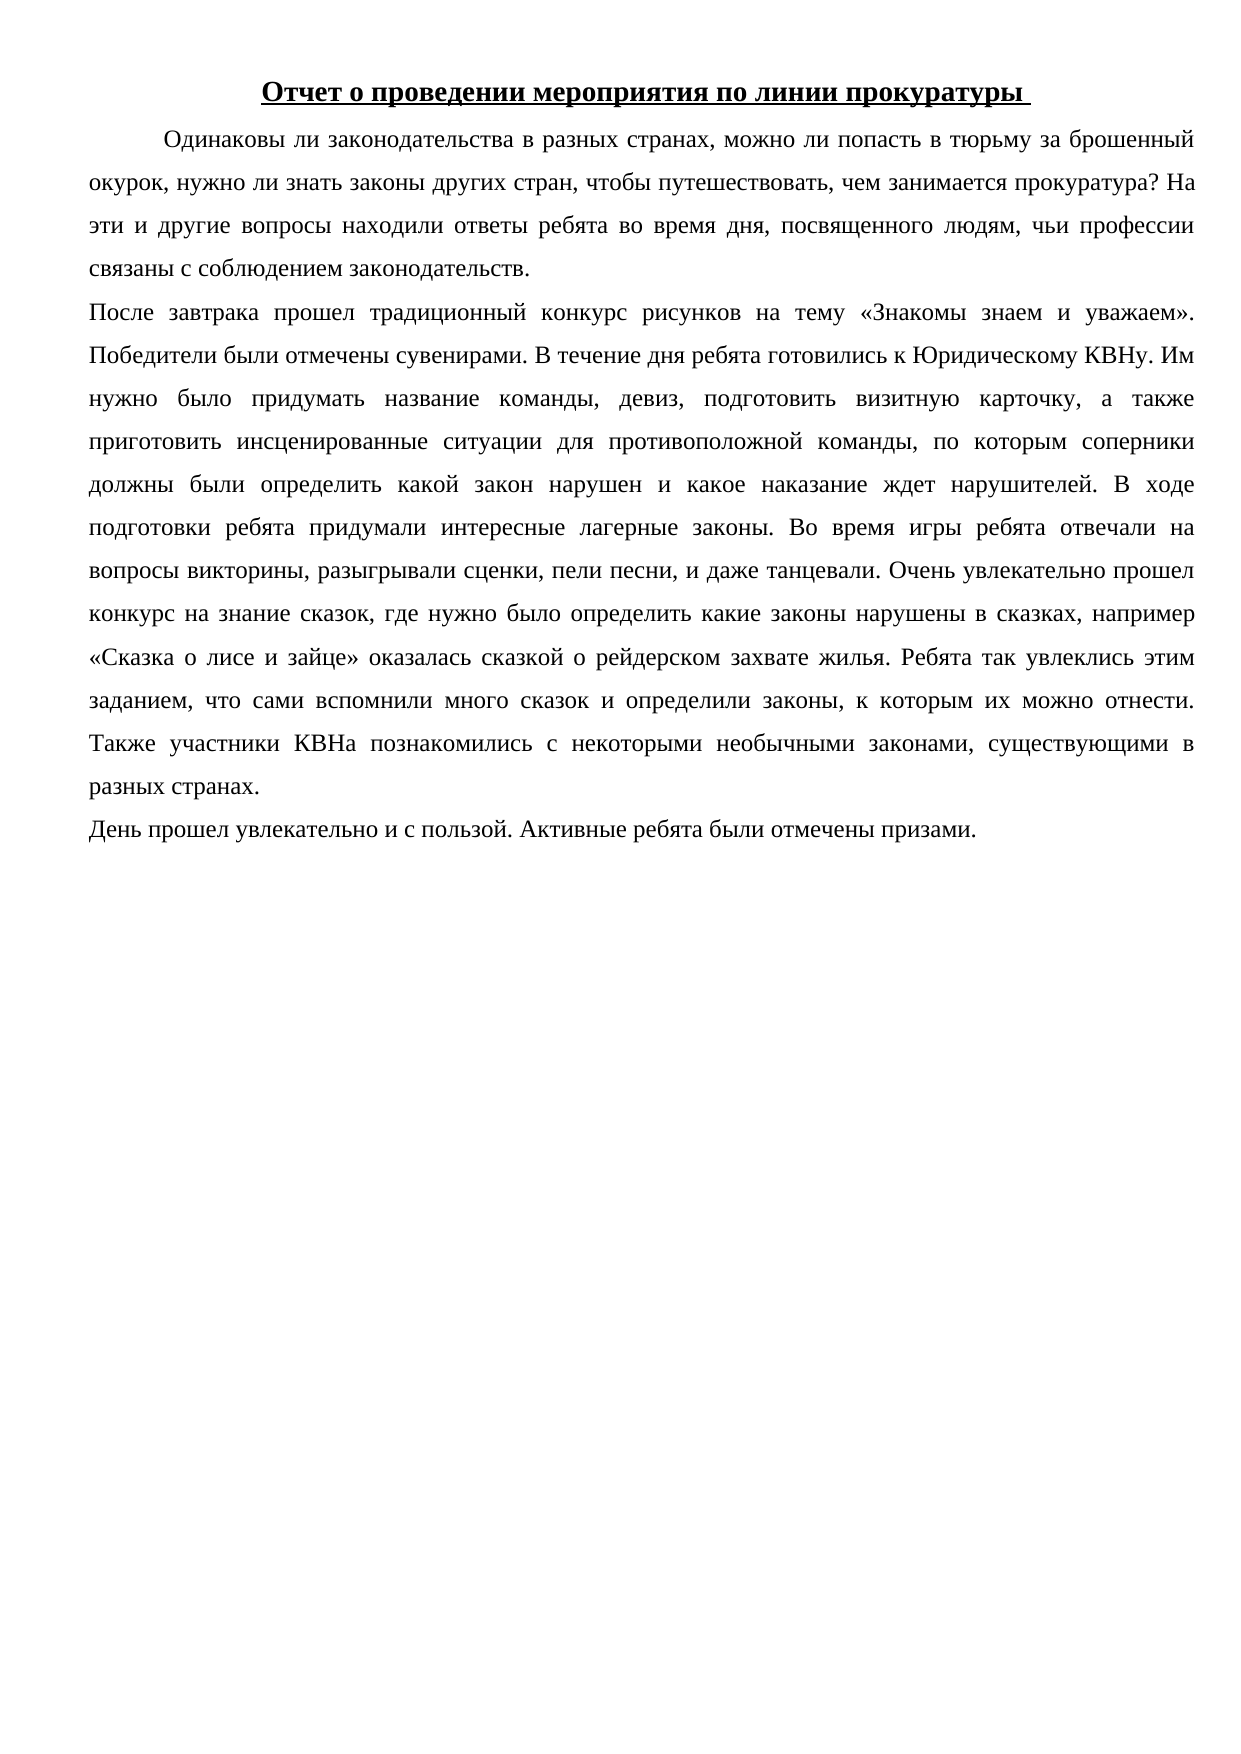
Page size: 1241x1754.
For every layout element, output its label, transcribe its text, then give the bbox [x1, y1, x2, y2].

text День прошел увлекательно и с пользой. Активные ребята были отмечены призами. [89, 814, 1196, 843]
text Отчет о проведении мероприятия по линии прокуратуры [89, 74, 1196, 107]
text Одинаковы ли законодательства в разных странах, можно ли попасть в тюрьму за брошенный окурок, нужно ли знать законы других стран, чтобы путешествовать, чем занимается прокуратура? На эти и другие вопросы находили ответы ребята во время дня, посвященного людям, чьи профессии связаны с соблюдением законодательств. [89, 124, 1196, 282]
text После завтрака прошел традиционный конкурс рисунков на тему «Знакомы знаем и уважаем». Победители были отмечены сувенирами. В течение дня ребята готовились к Юридическому КВНу. Им нужно было придумать название команды, девиз, подготовить визитную карточку, а также приготовить инсценированные ситуации для противоположной команды, по которым соперники должны были определить какой закон нарушен и какое наказание ждет нарушителей. В ходе подготовки ребята придумали интересные лагерные законы. Во время игры ребята отвечали на вопросы викторины, разыгрывали сценки, пели песни, и даже танцевали. Очень увлекательно прошел конкурс на знание сказок, где нужно было определить какие законы нарушены в сказках, например «Сказка о лисе и зайце» оказалась сказкой о рейдерском захвате жилья. Ребята так увлеклись этим заданием, что сами вспомнили много сказок и определили законы, к которым их можно отнести. Также участники КВНа познакомились с некоторыми необычными законами, существующими в разных странах. [89, 297, 1196, 800]
